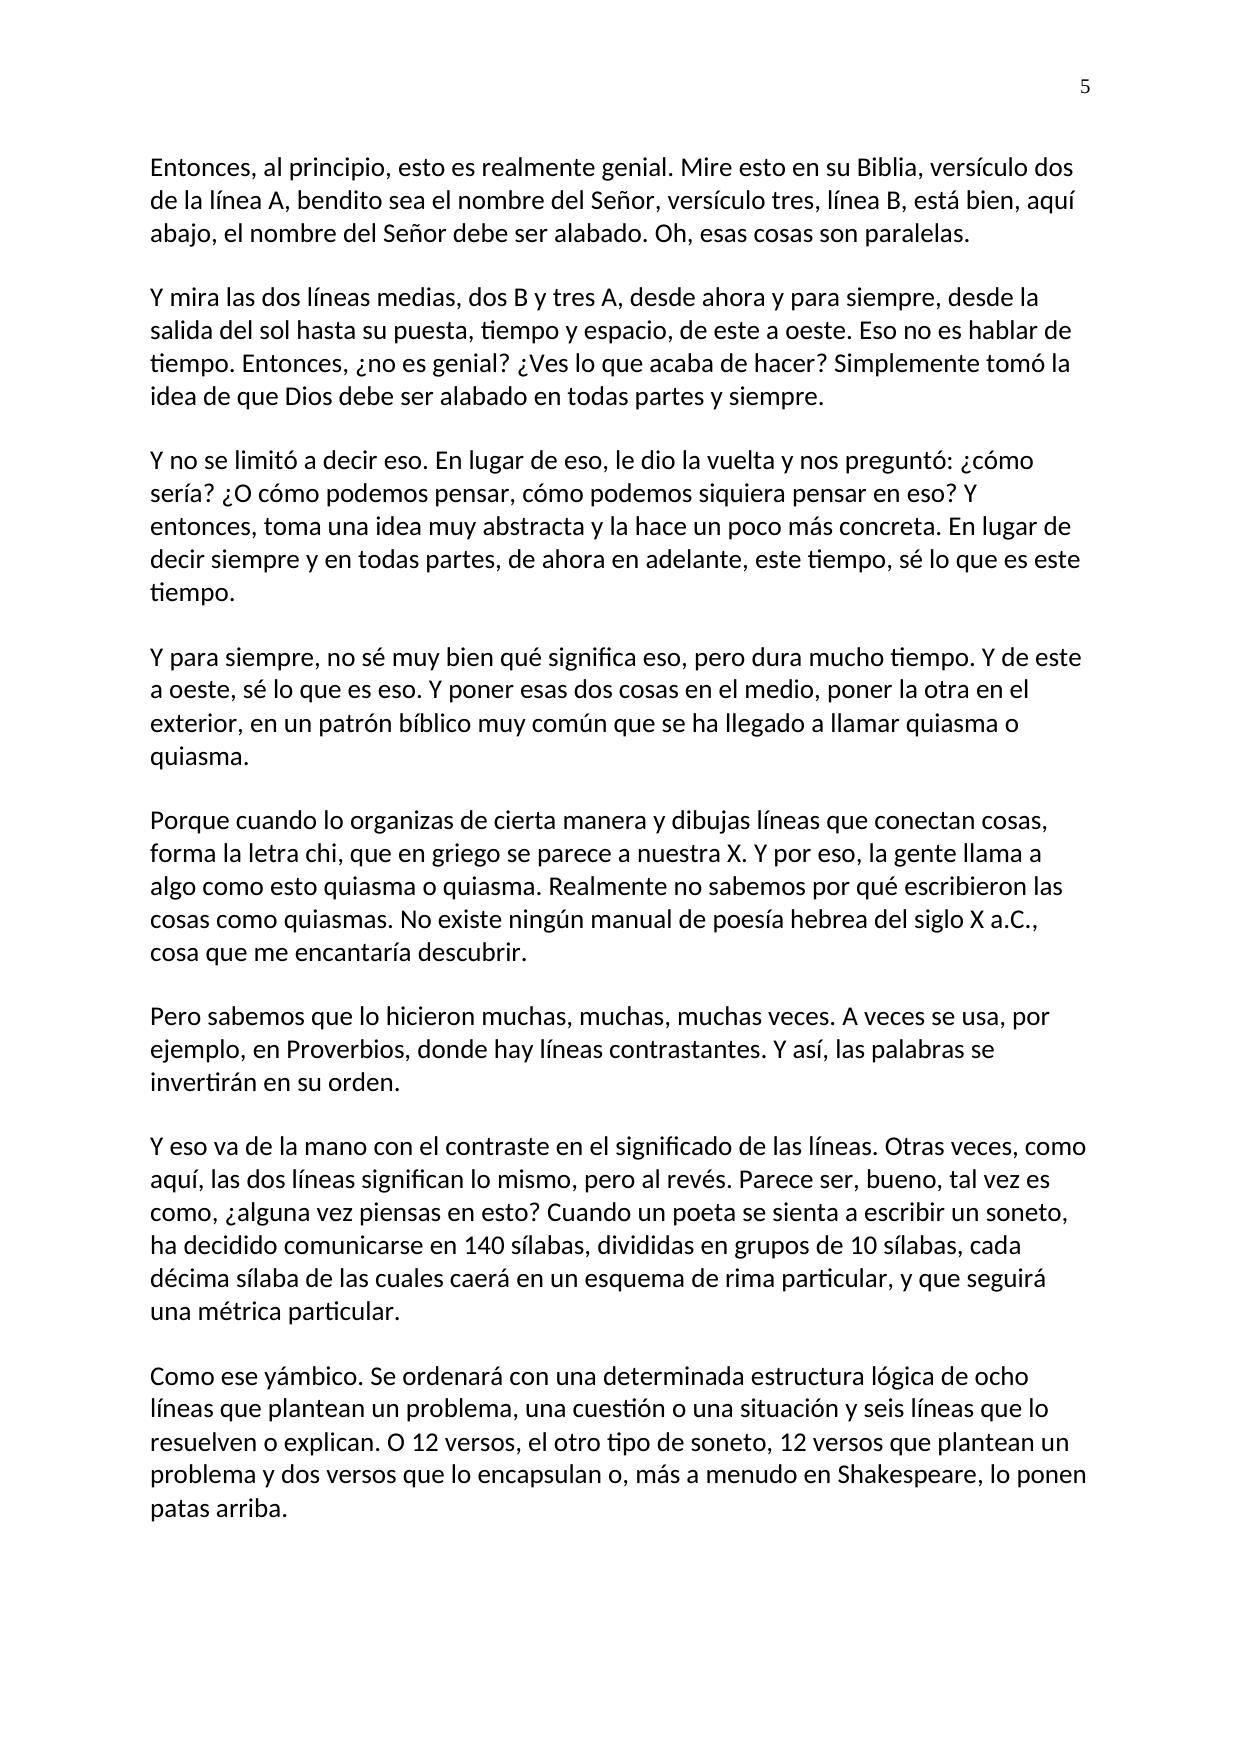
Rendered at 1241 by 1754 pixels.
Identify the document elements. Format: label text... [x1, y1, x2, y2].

text Pero sabemos que lo hicieron muchas, muchas, muchas veces. A veces se usa, por ejemplo, en Proverbios, donde hay líneas contrastantes. Y así, las palabras se invertirán en su orden. [150, 999, 1090, 1098]
text Y para siempre, no sé muy bien qué significa eso, pero dura mucho tiempo. Y de este a oeste, sé lo que es eso. Y poner esas dos cosas en el medio, poner la otra en el exterior, en un patrón bíblico muy común que se ha llegado a llamar quiasma o quiasma. [150, 640, 1090, 772]
text Entonces, al principio, esto es realmente genial. Mire esto en su Biblia, versículo dos de la línea A, bendito sea el nombre del Señor, versículo tres, línea B, está bien, aquí abajo, el nombre del Señor debe ser alabado. Oh, esas cosas son paralelas. [150, 150, 1090, 249]
text Como ese yámbico. Se ordenará con una determinada estructura lógica de ocho líneas que plantean un problema, una cuestión o una situación y seis líneas que lo resuelven o explican. O 12 versos, el otro tipo de soneto, 12 versos que plantean un problema y dos versos que lo encapsulan o, más a menudo en Shakespeare, lo ponen patas arriba. [150, 1359, 1090, 1524]
text Porque cuando lo organizas de cierta manera y dibujas líneas que conectan cosas, forma la letra chi, que en griego se parece a nuestra X. Y por eso, la gente llama a algo como esto quiasma o quiasma. Realmente no sabemos por qué escribieron las cosas como quiasmas. No existe ningún manual de poesía hebrea del siglo X a.C., cosa que me encantaría descubrir. [150, 803, 1090, 968]
text Y mira las dos líneas medias, dos B y tres A, desde ahora y para siempre, desde la salida del sol hasta su puesta, tiempo y espacio, de este a oeste. Eso no es hablar de tiempo. Entonces, ¿no es genial? ¿Ves lo que acaba de hacer? Simplemente tomó la idea de que Dios debe ser alabado en todas partes y siempre. [150, 280, 1090, 412]
text Y eso va de la mano con el contraste en el significado de las líneas. Otras veces, como aquí, las dos líneas significan lo mismo, pero al revés. Parece ser, bueno, tal vez es como, ¿alguna vez piensas en esto? Cuando un poeta se sienta a escribir un soneto, ha decidido comunicarse en 140 sílabas, divididas en grupos de 10 sílabas, cada décima sílaba de las cuales caerá en un esquema de rima particular, y que seguirá una métrica particular. [150, 1129, 1090, 1327]
text Y no se limitó a decir eso. En lugar de eso, le dio la vuelta y nos preguntó: ¿cómo sería? ¿O cómo podemos pensar, cómo podemos siquiera pensar en eso? Y entonces, toma una idea muy abstracta y la hace un poco más concreta. En lugar de decir siempre y en todas partes, de ahora en adelante, este tiempo, sé lo que es este tiempo. [150, 443, 1090, 608]
